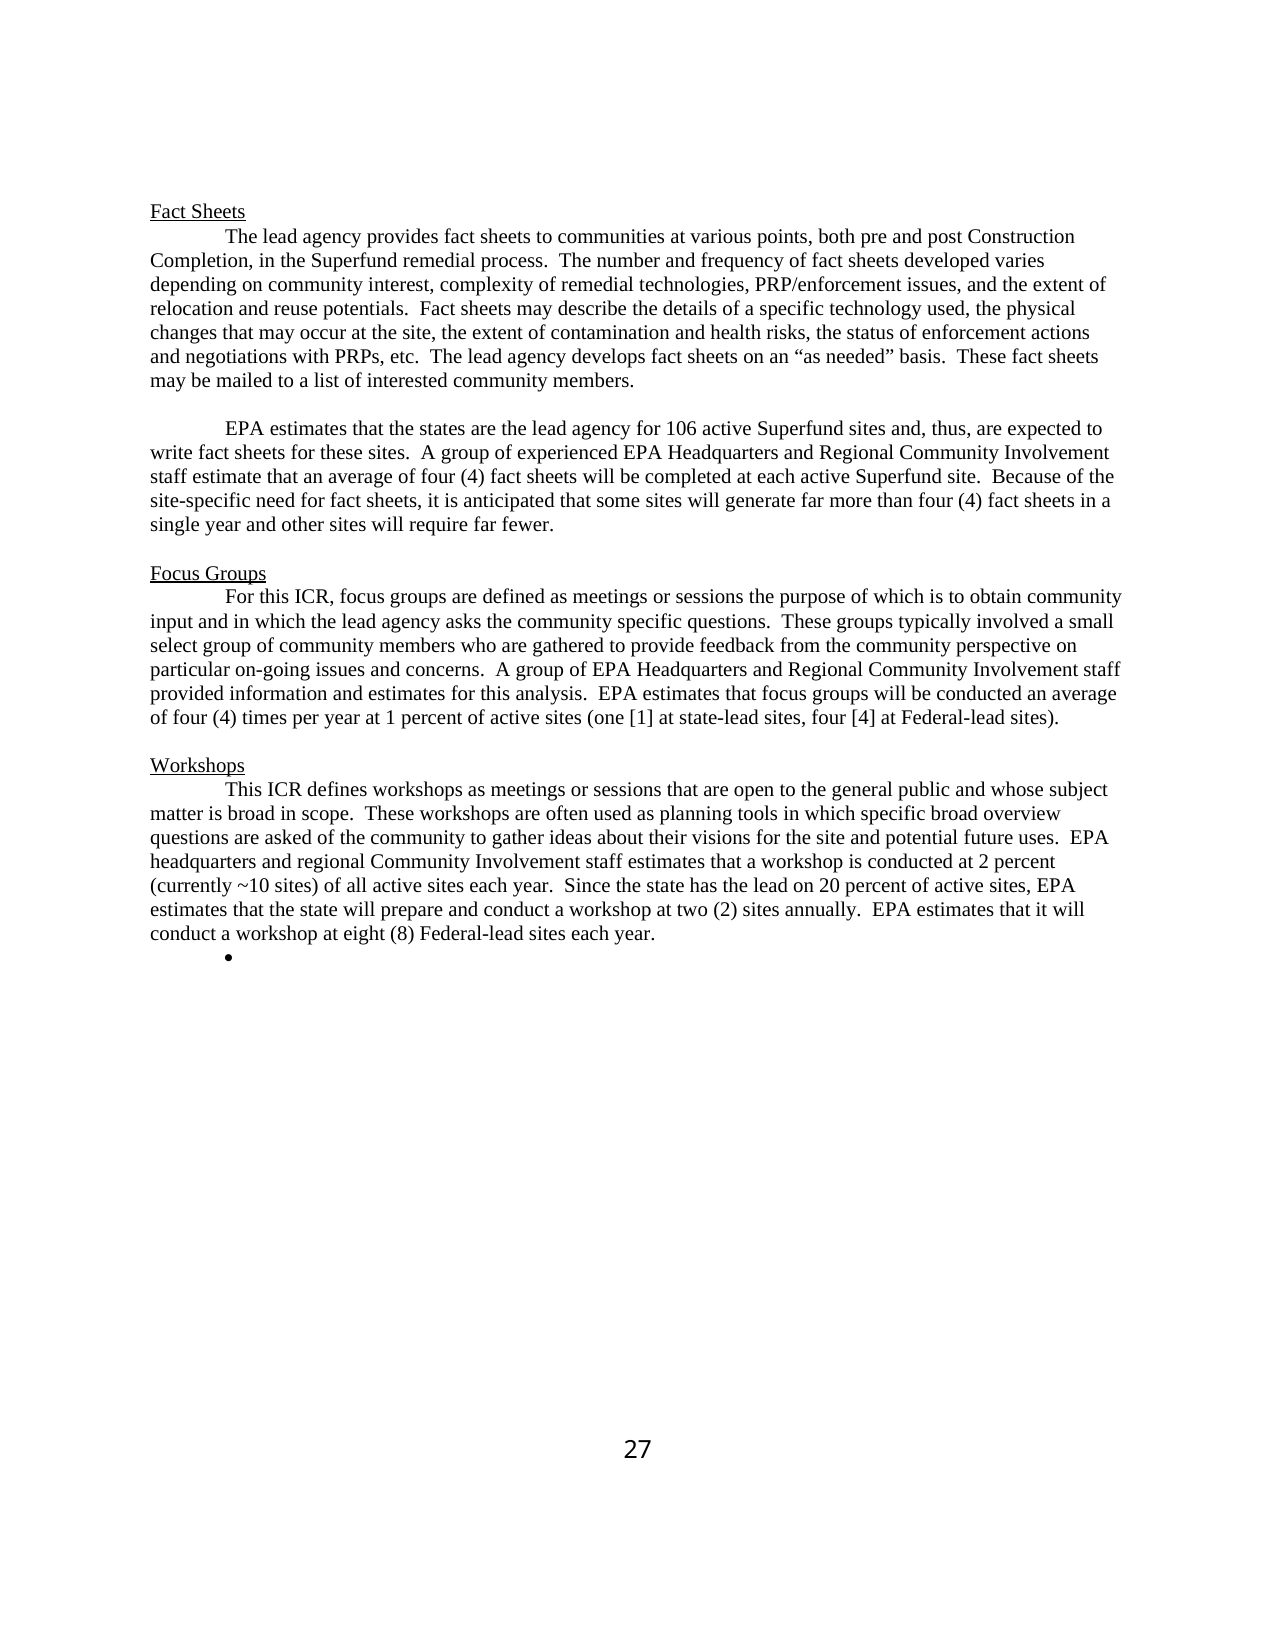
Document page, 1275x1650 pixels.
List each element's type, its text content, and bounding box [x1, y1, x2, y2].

text The lead agency provides fact sheets to communities at various points, both pre and post Construction Completion, in the Superfund remedial process. The number and frequency of fact sheets developed varies depending on community interest, complexity of remedial technologies, PRP/enforcement issues, and the extent of relocation and reuse potentials. Fact sheets may describe the details of a specific technology used, the physical changes that may occur at the site, the extent of contamination and health risks, the status of enforcement actions and negotiations with PRPs, etc. The lead agency develops fact sheets on an “as needed” basis. These fact sheets may be mailed to a list of interested community members. [150, 223, 1125, 392]
text This ICR defines workshops as meetings or sessions that are open to the general public and whose subject matter is broad in scope. These workshops are often used as planning tools in which specific broad overview questions are asked of the community to gather ideas about their visions for the site and potential future uses. EPA headquarters and regional Community Involvement staff estimates that a workshop is conducted at 2 percent (currently ~10 sites) of all active sites each year. Since the state has the lead on 20 percent of active sites, EPA estimates that the state will prepare and conduct a workshop at two (2) sites annually. EPA estimates that it will conduct a workshop at eight (8) Federal-lead sites each year. [150, 777, 1125, 945]
text Workshops [150, 753, 1125, 777]
text Focus Groups [150, 560, 1125, 584]
text EPA estimates that the states are the lead agency for 106 active Superfund sites and, thus, are expected to write fact sheets for these sites. A group of experienced EPA Headquarters and Regional Community Involvement staff estimate that an average of four (4) fact sheets will be completed at each active Superfund site. Because of the site-specific need for fact sheets, it is anticipated that some sites will generate far more than four (4) fact sheets in a single year and other sites will require far fewer. [150, 416, 1125, 536]
text Fact Sheets [150, 199, 1125, 223]
text For this ICR, focus groups are defined as meetings or sessions the purpose of which is to obtain community input and in which the lead agency asks the community specific questions. These groups typically involved a small select group of community members who are gathered to provide feedback from the community perspective on particular on-going issues and concerns. A group of EPA Headquarters and Regional Community Involvement staff provided information and estimates for this analysis. EPA estimates that focus groups will be conducted an average of four (4) times per year at 1 percent of active sites (one [1] at state-lead sites, four [4] at Federal-lead sites). [150, 584, 1125, 729]
